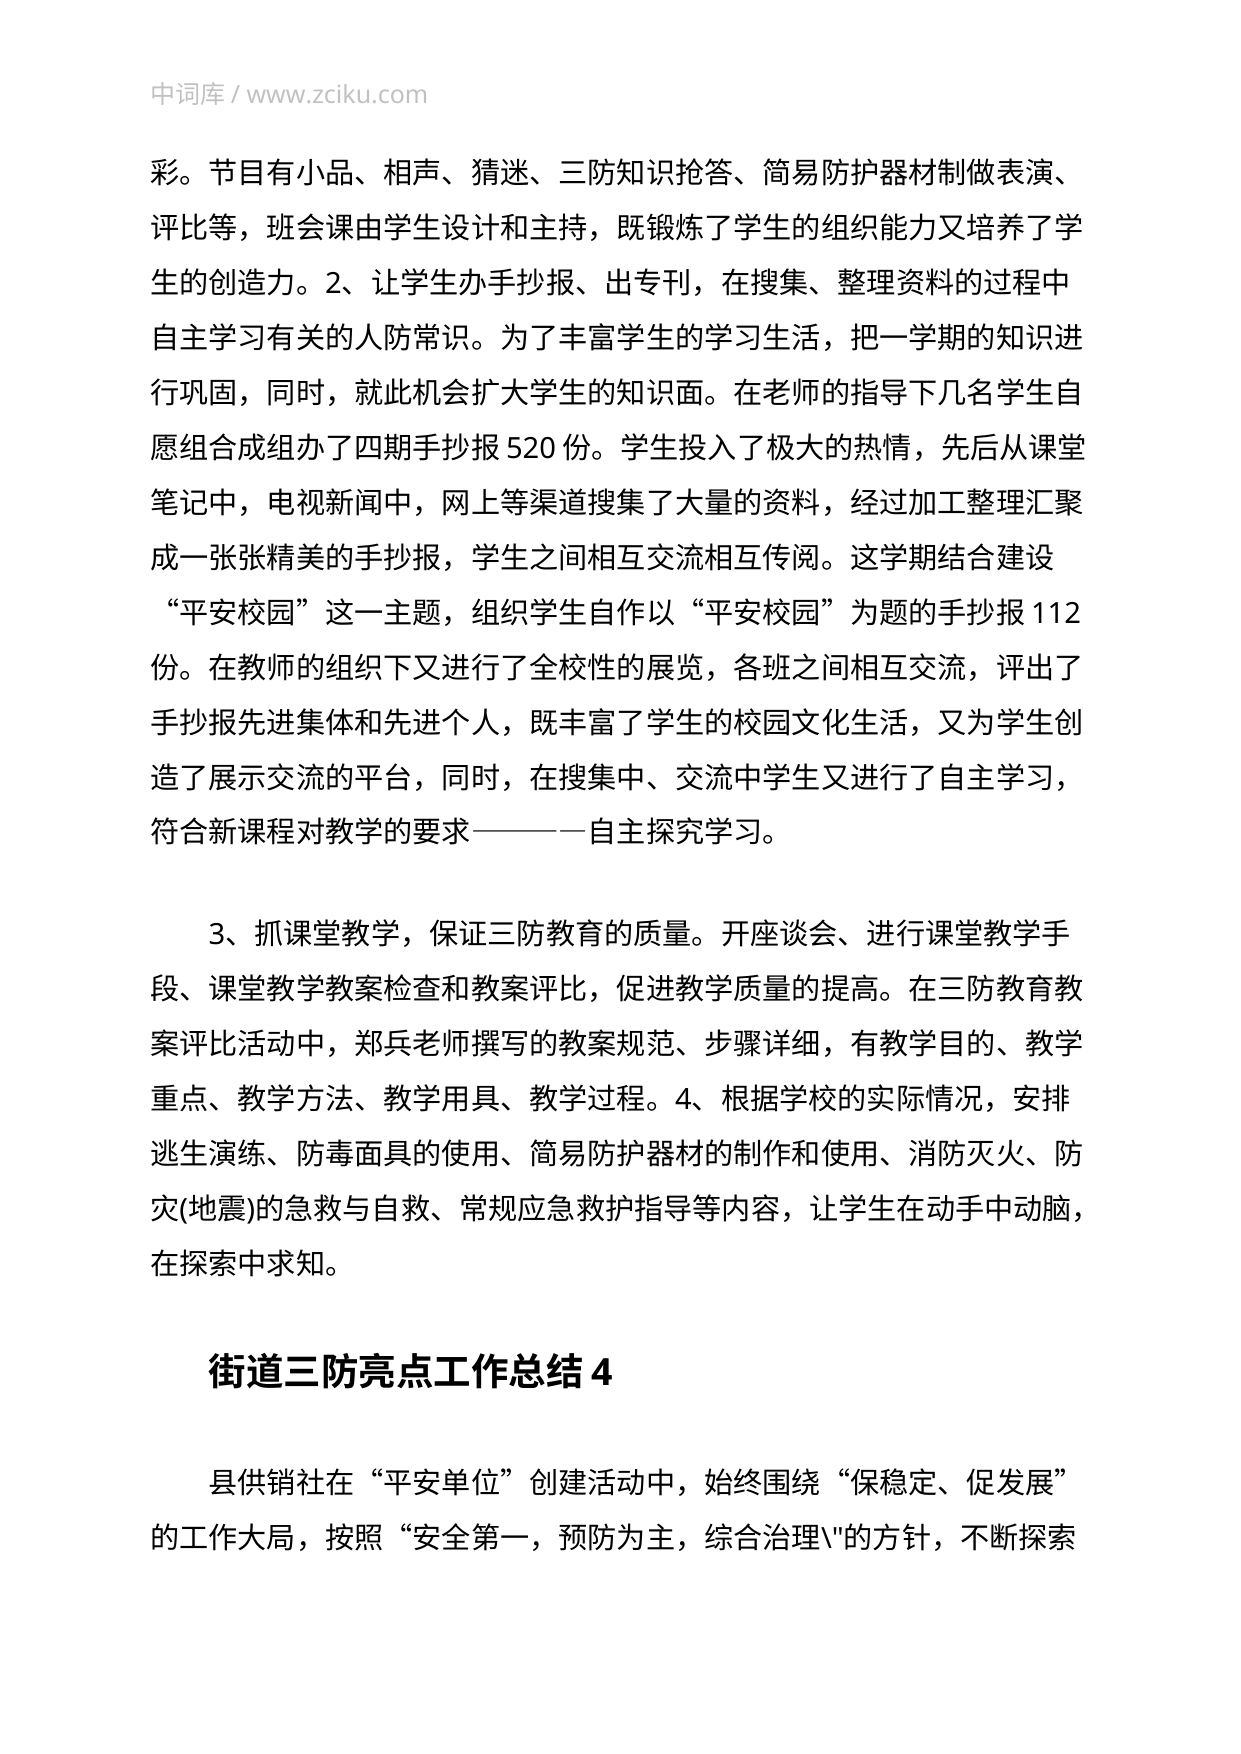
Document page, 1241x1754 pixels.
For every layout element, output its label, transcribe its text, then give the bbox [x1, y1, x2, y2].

text 3、抓课堂教学，保证三防教育的质量。开座谈会、进行课堂教学手段、课堂教学教案检查和教案评比，促进教学质量的提高。在三防教育教案评比活动中，郑兵老师撰写的教案规范、步骤详细，有教学目的、教学重点、教学方法、教学用具、教学过程。4、根据学校的实际情况，安排逃生演练、防毒面具的使用、简易防护器材的制作和使用、消防灭火、防灾(地震)的急救与自救、常规应急救护指导等内容，让学生在动手中动脑，在探索中求知。 [150, 911, 1090, 1283]
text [150, 1460, 1090, 1557]
text 街道三防亮点工作总结4 [150, 1342, 1090, 1397]
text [150, 150, 1090, 851]
